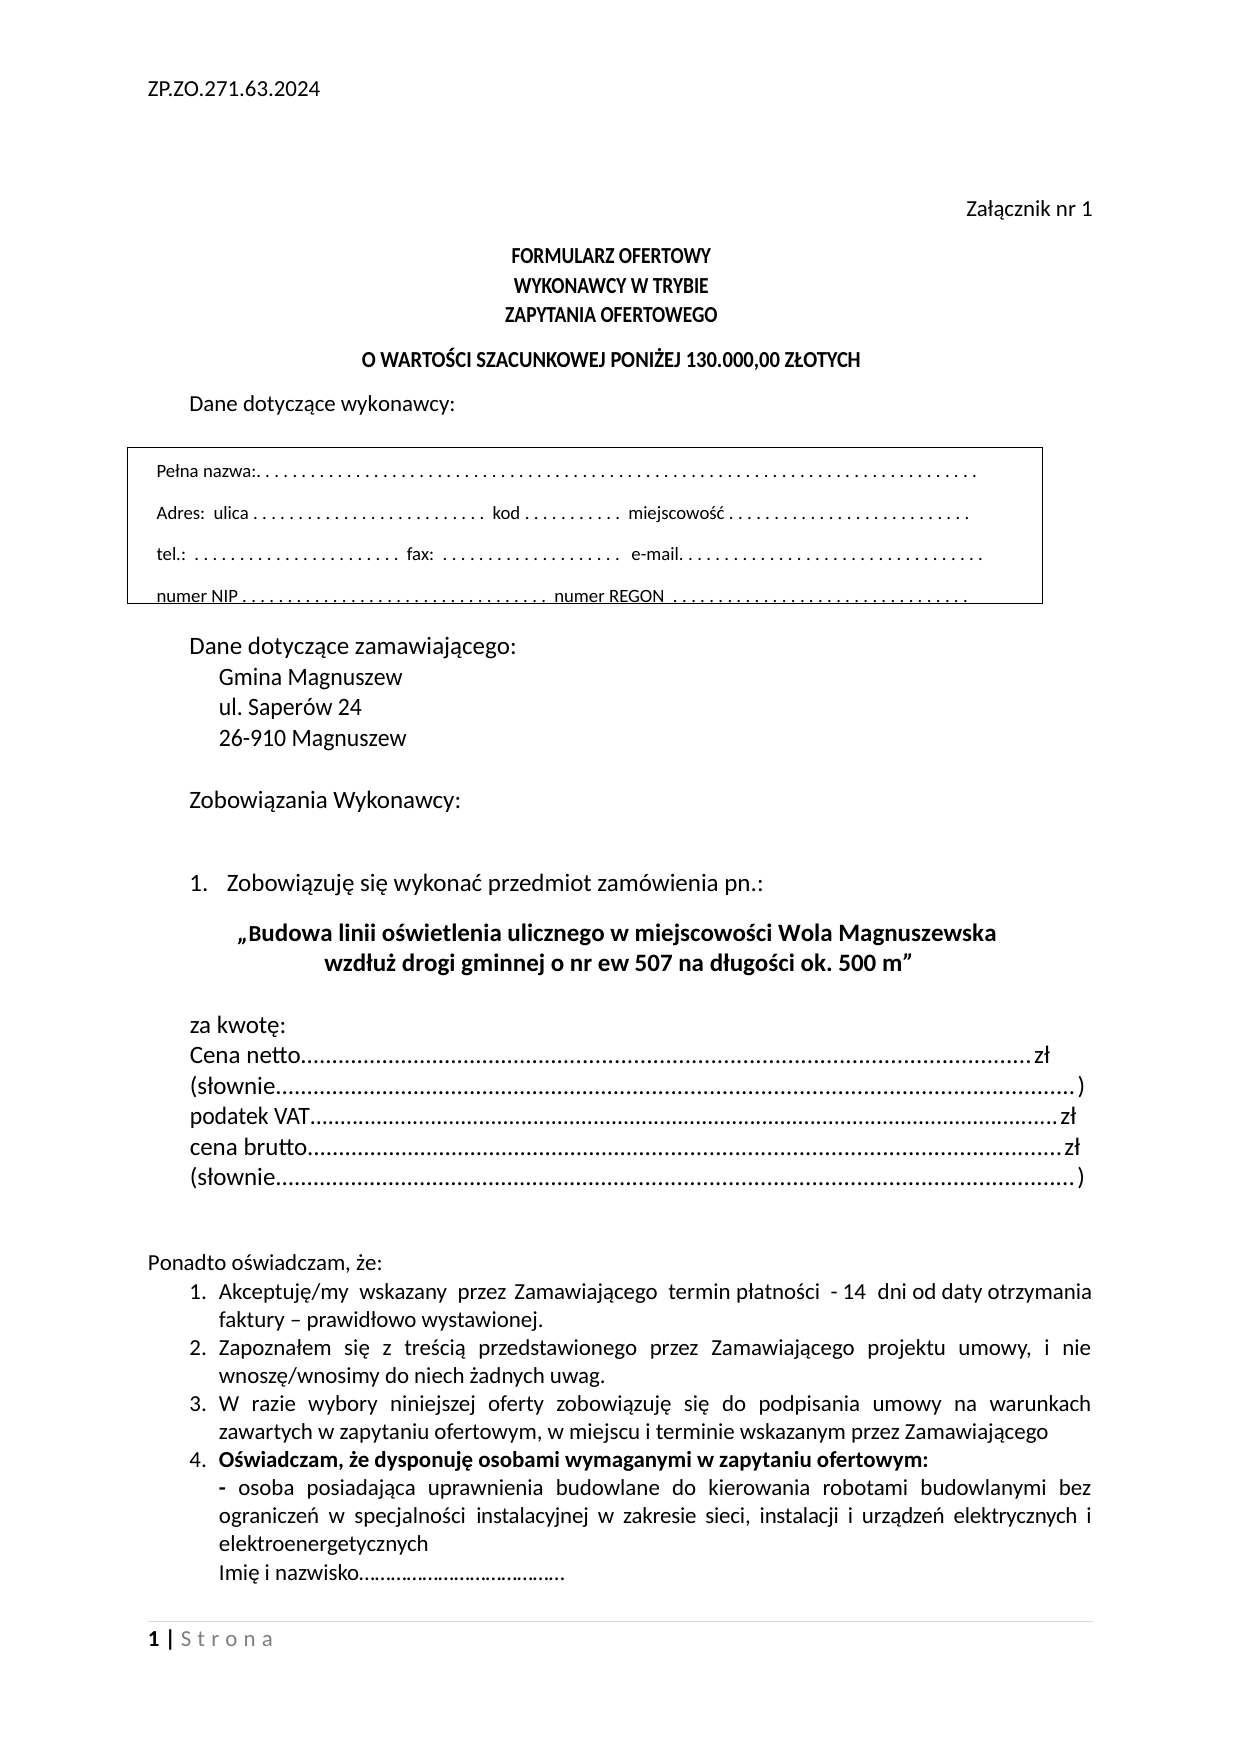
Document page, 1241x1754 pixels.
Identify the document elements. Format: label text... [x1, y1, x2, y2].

list Oświadczam, że dysponuję osobami wymaganymi w zapytaniu ofertowym: [189, 1446, 1093, 1473]
text Zobowiązania Wykonawcy: [189, 784, 1093, 815]
list Imię i nazwisko………………………………… [219, 1558, 1093, 1586]
text O WARTOŚCI SZACUNKOWEJ PONIŻEJ 130.000,00 ZŁOTYCH [209, 346, 1014, 372]
text podatek VAT zł [189, 1100, 1093, 1131]
list - osoba posiadająca uprawnienia budowlane do kierowania robotami budowlanymi bez ograniczeń w specjalności instalacyjnej w zakresie sieci, instalacji i urządzeń elektrycznych i elektroenergetycznych [219, 1473, 1093, 1558]
list Zapoznałem się z treścią przedstawionego przez Zamawiającego projektu umowy, i nie wnoszę/wnosimy do niech żadnych uwag. [189, 1333, 1093, 1389]
text Gmina Magnuszew ul. Saperów 24 26-910 Magnuszew [219, 661, 1093, 753]
list Akceptuję/my wskazany przez Zamawiającego termin płatności - 14 dni od daty otrzymania faktury – prawidłowo wystawionej. [189, 1277, 1093, 1333]
text FORMULARZ OFERTOWY WYKONAWCY W TRYBIE ZAPYTANIA OFERTOWEGO [489, 241, 734, 328]
text Załącznik nr 1 [148, 194, 1093, 222]
text Ponadto oświadczam, że: [148, 1248, 1093, 1276]
text Dane dotyczące zamawiającego: [189, 630, 1093, 661]
list W razie wybory niniejszej oferty zobowiązuję się do podpisania umowy na warunkach zawartych w zapytaniu ofertowym, w miejscu i terminie wskazanym przez Zamawiającego [189, 1389, 1093, 1446]
text „Budowa linii oświetlenia ulicznego w miejscowości Wola Magnuszewska wzdłuż drogi gminnej o nr ew 507 na długości ok. 500 m” [148, 917, 1093, 978]
text cena brutto zł [189, 1131, 1093, 1161]
text Dane dotyczące wykonawcy: [189, 389, 1093, 417]
text za kwotę: [189, 1009, 1093, 1039]
text (słownie ) [189, 1070, 1093, 1100]
list Zobowiązuję się wykonać przedmiot zamówienia pn.: [189, 867, 1093, 898]
text (słownie ) [189, 1161, 1093, 1192]
text Cena netto zł [189, 1039, 1093, 1070]
